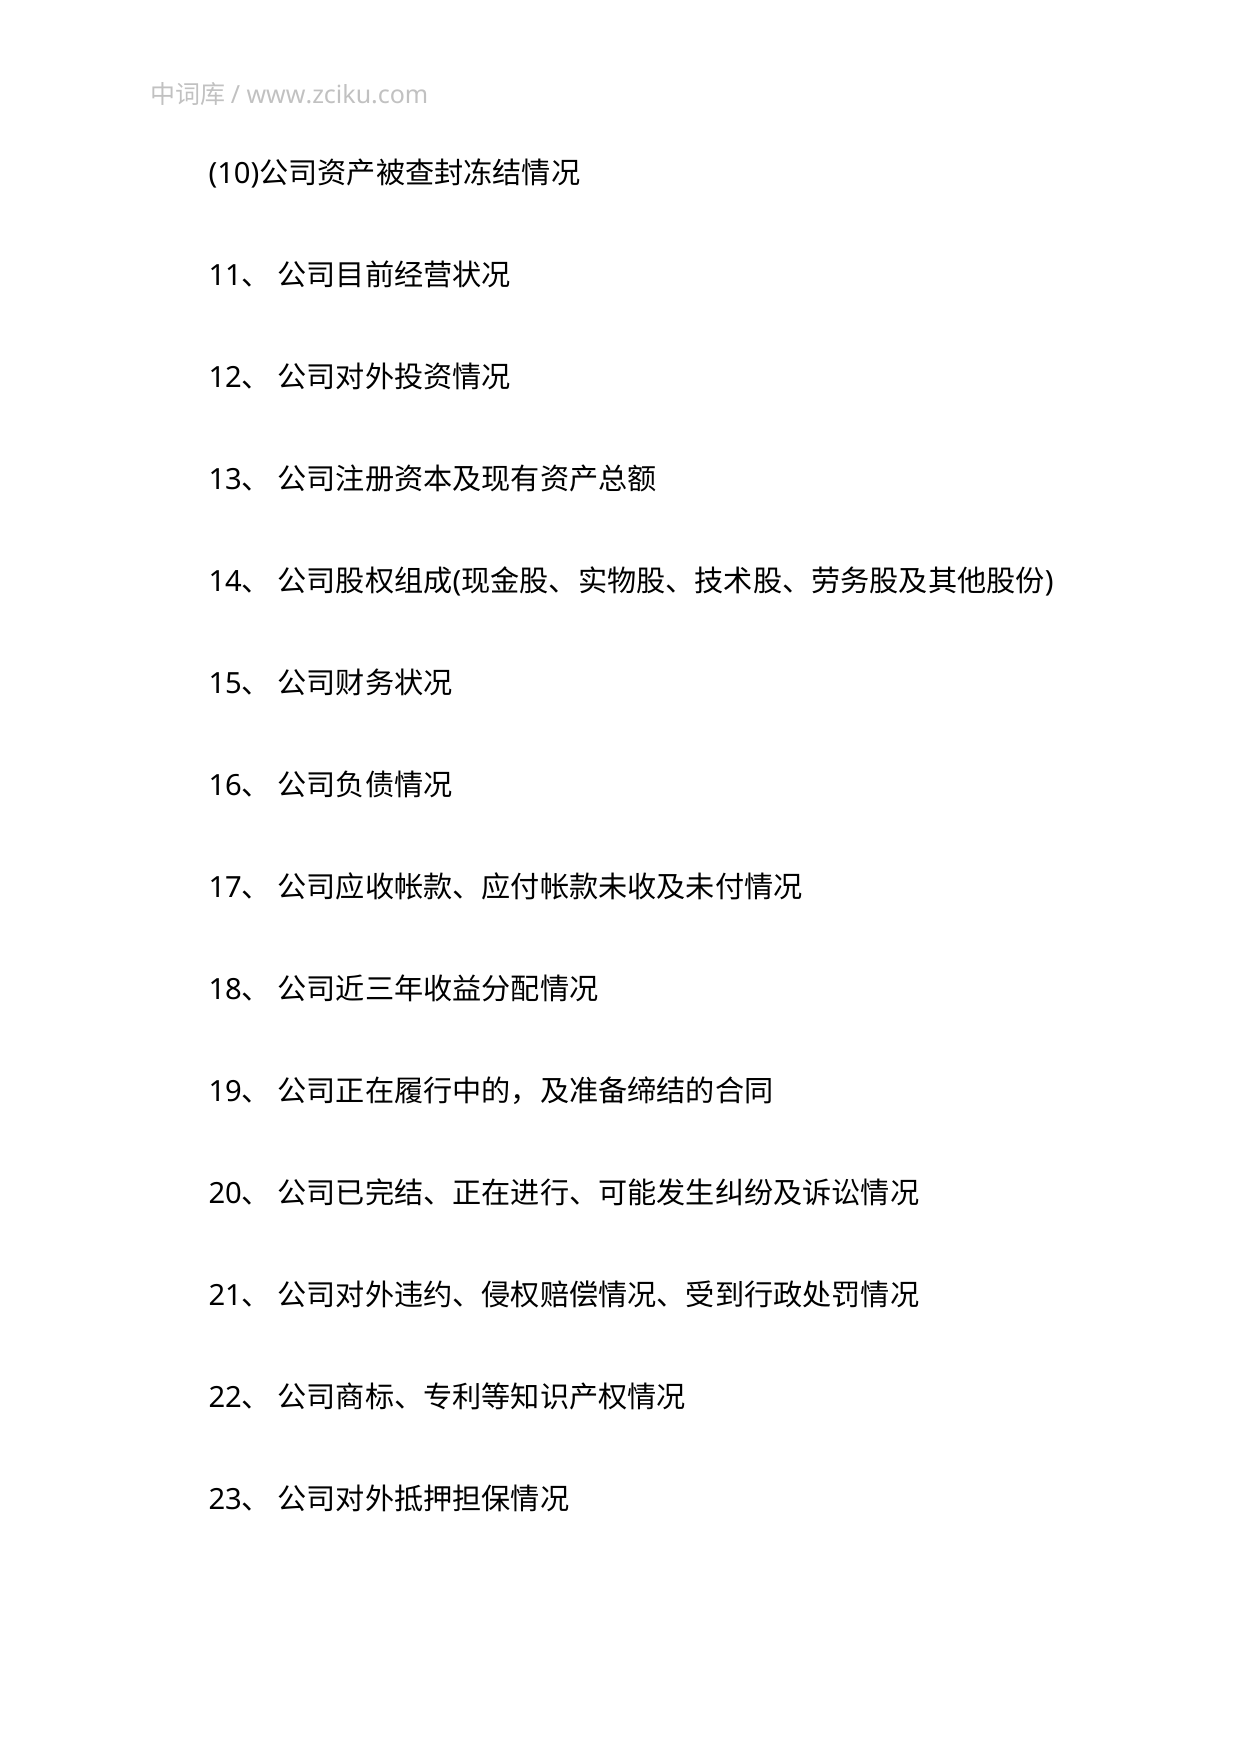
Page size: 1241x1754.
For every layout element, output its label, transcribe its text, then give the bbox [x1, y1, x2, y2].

text 18、 公司近三年收益分配情况 [150, 966, 1090, 1008]
text 11、 公司目前经营状况 [150, 252, 1090, 294]
text 16、 公司负债情况 [150, 762, 1090, 804]
text 21、 公司对外违约、侵权赔偿情况、受到行政处罚情况 [150, 1272, 1090, 1314]
text 14、 公司股权组成(现金股、实物股、技术股、劳务股及其他股份) [150, 558, 1090, 600]
text 17、 公司应收帐款、应付帐款未收及未付情况 [150, 864, 1090, 906]
text 13、 公司注册资本及现有资产总额 [150, 456, 1090, 498]
text 12、 公司对外投资情况 [150, 354, 1090, 396]
text 23、 公司对外抵押担保情况 [150, 1476, 1090, 1518]
text 19、 公司正在履行中的，及准备缔结的合同 [150, 1068, 1090, 1110]
text (10)公司资产被查封冻结情况 [150, 150, 1090, 192]
text 22、 公司商标、专利等知识产权情况 [150, 1374, 1090, 1416]
text 20、 公司已完结、正在进行、可能发生纠纷及诉讼情况 [150, 1170, 1090, 1212]
text 15、 公司财务状况 [150, 660, 1090, 702]
